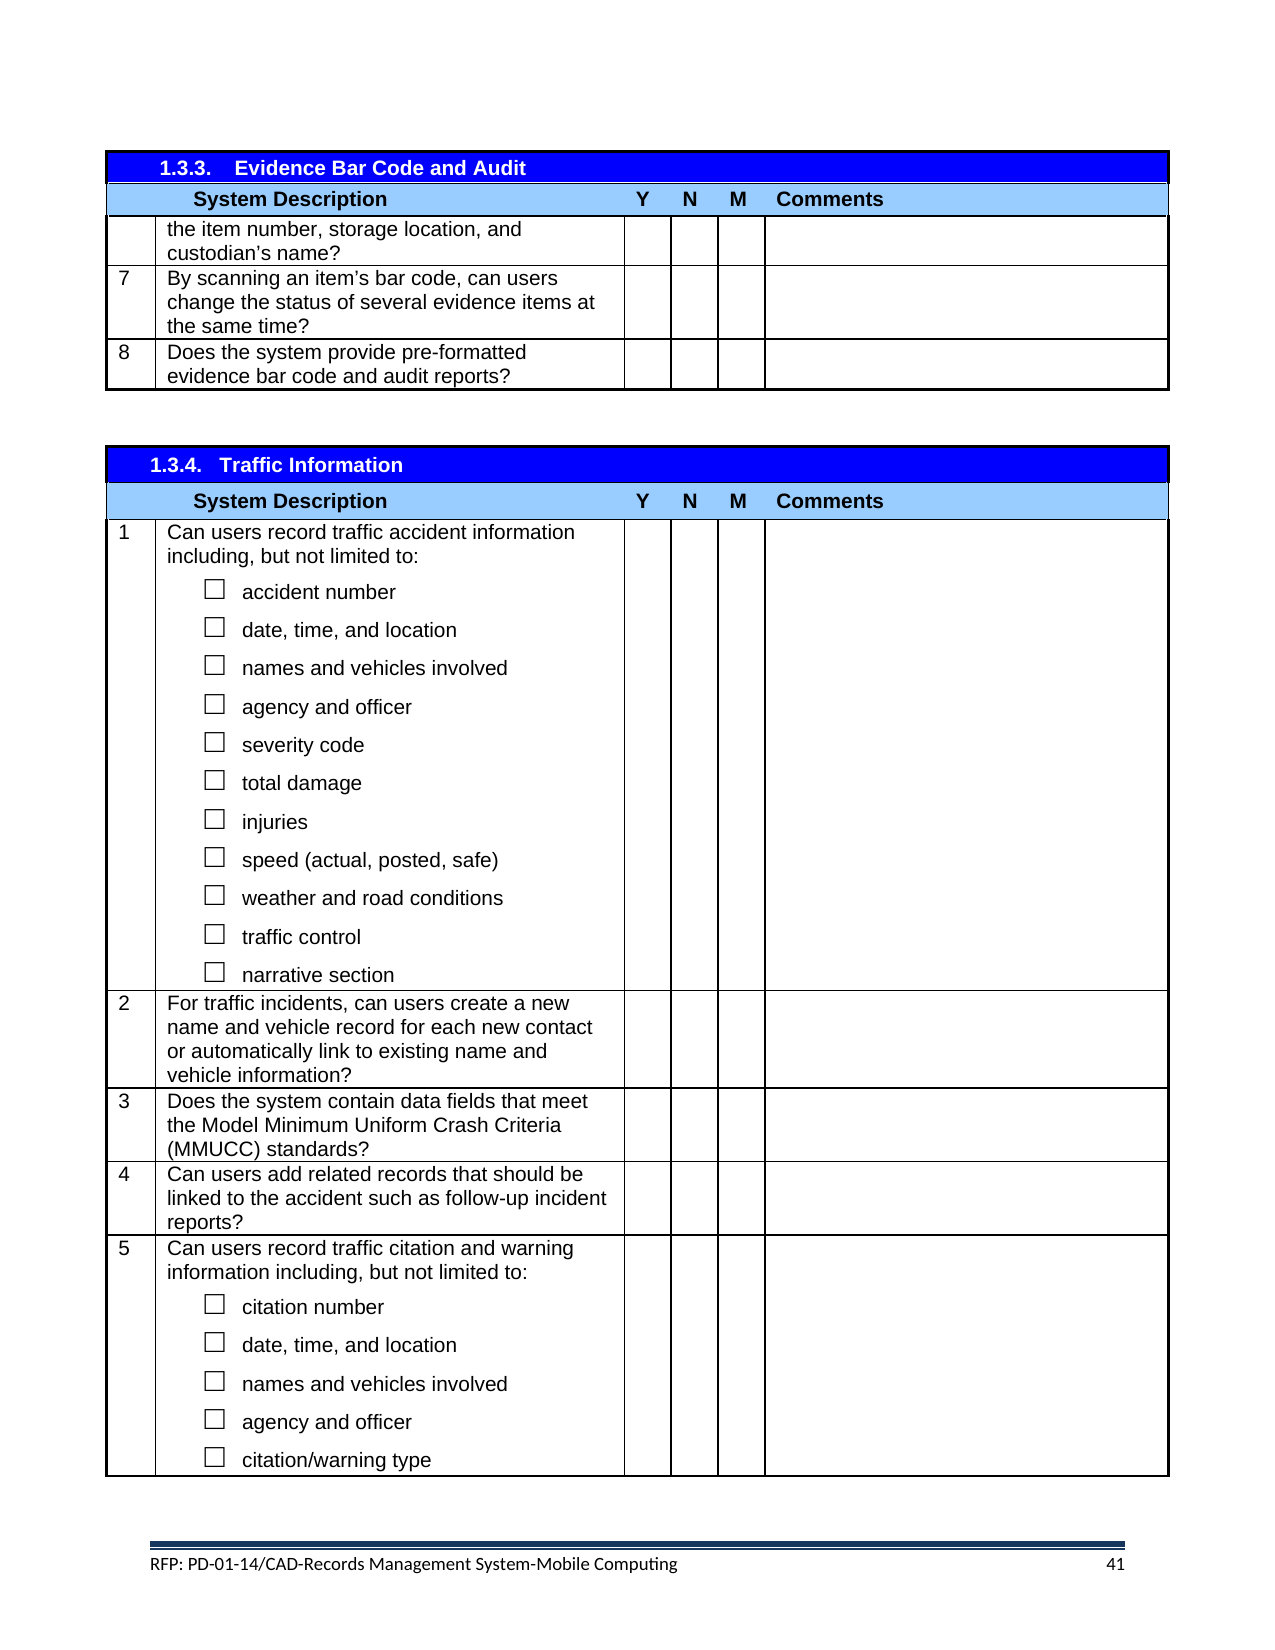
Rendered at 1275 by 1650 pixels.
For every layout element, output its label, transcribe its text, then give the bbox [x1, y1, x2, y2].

table_cell By scanning an item’s bar code, can users change the status of several evidence items at the same time? [156, 266, 624, 338]
table_cell Y [624, 184, 671, 215]
table_cell N [671, 184, 718, 215]
table_cell [766, 991, 1167, 1087]
table_cell 8 [108, 340, 155, 387]
table_cell [625, 217, 670, 264]
table_cell [672, 1236, 717, 1475]
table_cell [156, 1236, 624, 1475]
table_cell [766, 519, 1167, 990]
table_cell System Description [107, 183, 624, 215]
table_cell 6 [108, 215, 155, 264]
table_cell [766, 1089, 1167, 1161]
table_cell [719, 340, 764, 387]
table_cell [625, 1162, 670, 1234]
table_cell M [718, 184, 765, 215]
table_header 1.3.3. Evidence Bar Code and Audit [108, 153, 1167, 182]
table_cell [766, 1236, 1167, 1475]
table_cell [625, 1089, 670, 1161]
table_cell [625, 991, 670, 1087]
table_cell Can users add related records that should be linked to the accident such as follow-up incident reports? [156, 1162, 624, 1234]
table_cell Does the system provide pre-formatted evidence bar code and audit reports? [156, 340, 624, 387]
table_cell N [671, 483, 718, 519]
table_header 1.3.4. Traffic Information [108, 448, 1167, 482]
table_cell [672, 266, 717, 338]
table_cell [625, 1236, 670, 1475]
table_cell [625, 266, 670, 338]
table_cell 4 [108, 1162, 155, 1234]
table_cell [719, 520, 764, 990]
table_cell 7 [108, 266, 155, 338]
table_cell [766, 1162, 1167, 1234]
table_cell [719, 991, 764, 1087]
table_cell Does the system contain data fields that meet the Model Minimum Uniform Crash Criteria (MMUCC) standards? [156, 1089, 624, 1161]
table_cell 1 [108, 519, 155, 990]
table_cell [672, 1162, 717, 1234]
table_cell Can users record traffic accident information including, but not limited to: accident number date, time, and location names and vehicles involved agency and officer severity code total damage injuries speed (actual, posted, safe) weather and road conditions traffic control narrative section [156, 520, 624, 990]
table_cell [719, 266, 764, 338]
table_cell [156, 217, 624, 264]
table_cell Y [624, 483, 671, 519]
table_cell [766, 340, 1167, 387]
table_cell 2 [108, 991, 155, 1087]
table_cell [625, 520, 670, 990]
table_cell 5 [108, 1236, 155, 1475]
table_cell [672, 340, 717, 387]
table_cell For traffic incidents, can users create a new name and vehicle record for each new contact or automatically link to existing name and vehicle information? [156, 991, 624, 1087]
table_cell [719, 1089, 764, 1161]
table_cell Comments [765, 482, 1168, 519]
table_cell [719, 217, 764, 264]
table_cell Comments [765, 183, 1168, 215]
table_cell M [718, 483, 765, 519]
table_cell [719, 1162, 764, 1234]
table_cell System Description [107, 482, 624, 519]
table_cell [766, 215, 1167, 264]
table_cell 3 [108, 1089, 155, 1161]
table_cell [672, 991, 717, 1087]
table_cell [766, 266, 1167, 338]
table_cell [719, 1236, 764, 1475]
table_cell [625, 340, 670, 387]
table_cell [672, 1089, 717, 1161]
table_cell [672, 520, 717, 990]
table_cell [672, 217, 717, 264]
